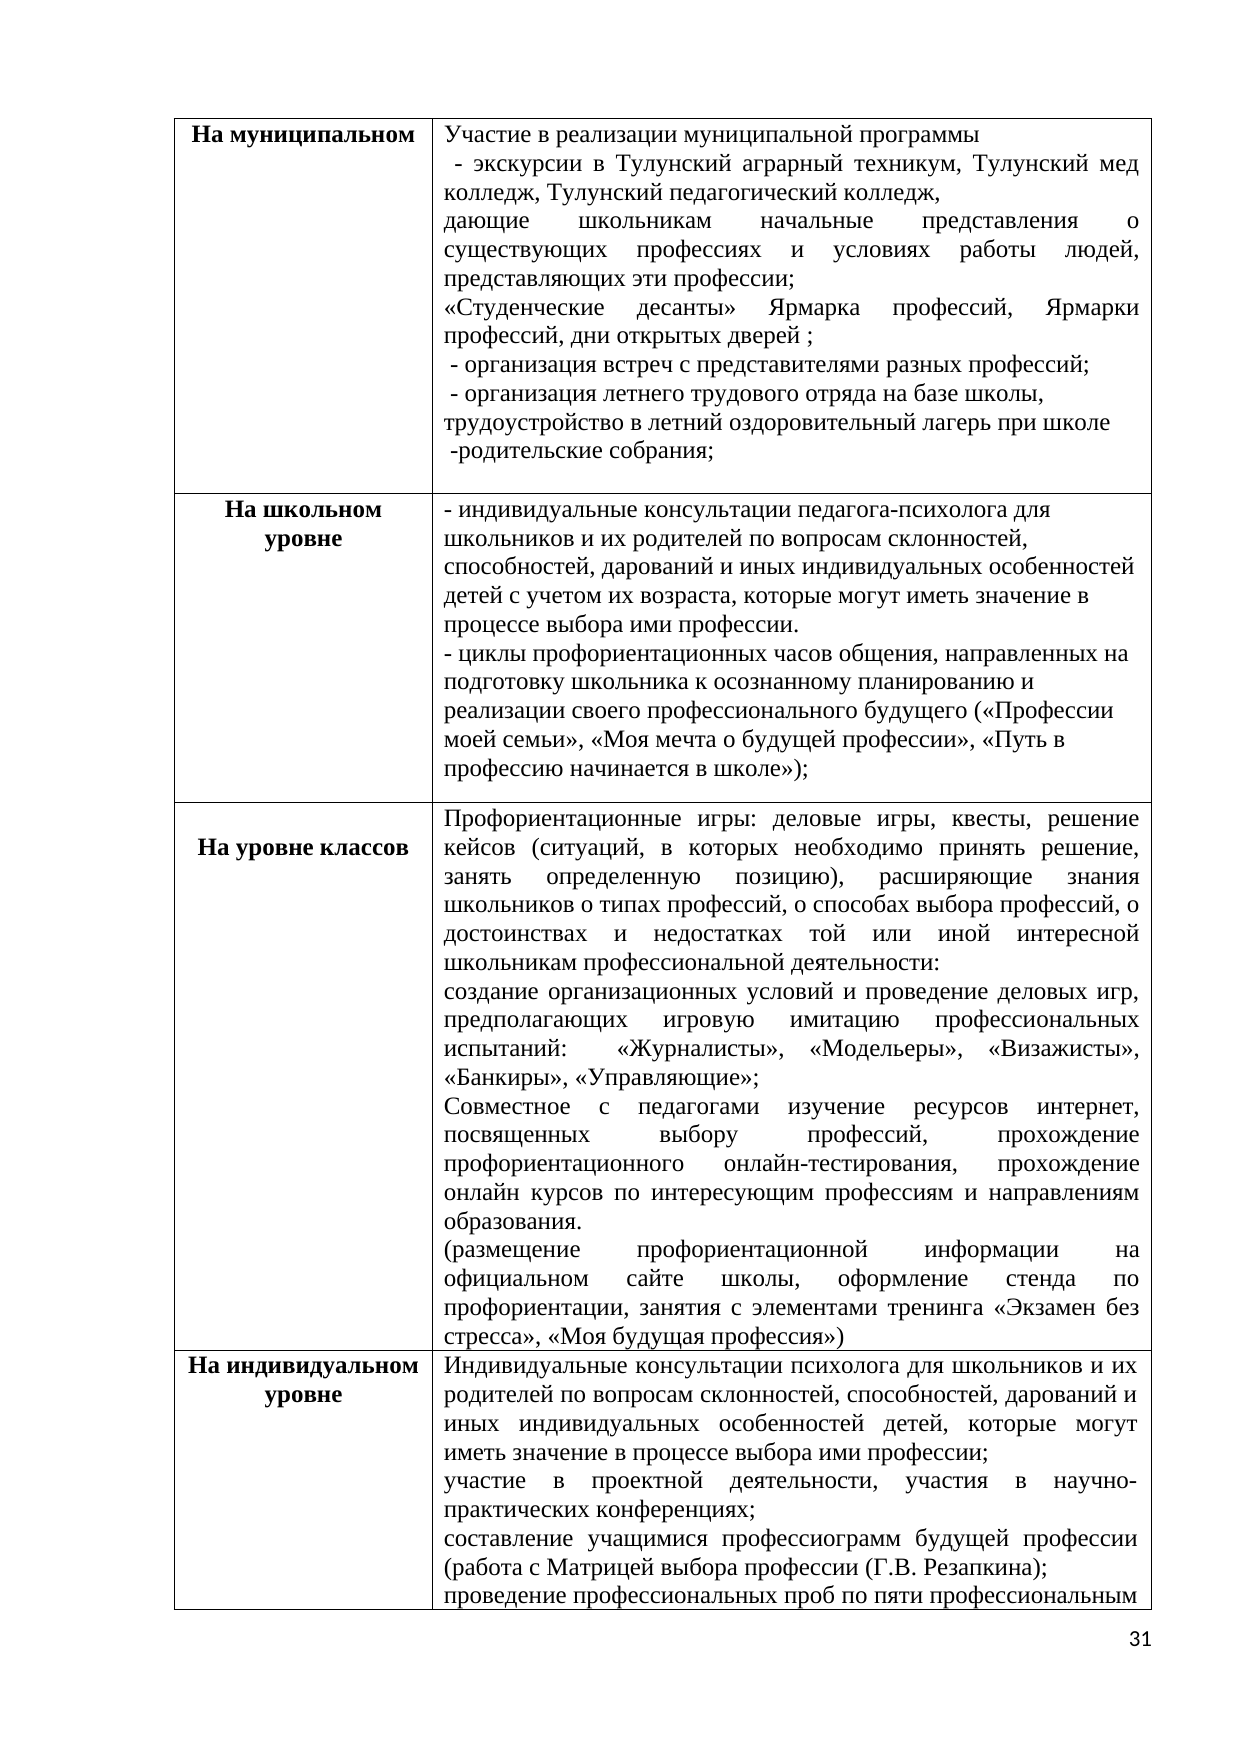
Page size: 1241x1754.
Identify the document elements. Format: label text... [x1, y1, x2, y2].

table_cell Участие в реализации муниципальной программы - экскурсии в Тулунский аграрный техникум, Тулунский мед колледж, Тулунский педагогический колледж, дающие школьникам начальные представления о существующих профессиях и условиях работы людей, представляющих эти профессии; «Студенческие десанты» Ярмарка профессий, Ярмарки профессий, дни открытых дверей ; - организация встреч с представителями разных профессий; - организация летнего трудового отряда на базе школы, трудоустройство в летний оздоровительный лагерь при школе -родительские собрания; [433, 119, 1151, 493]
table_cell - индивидуальные консультации педагога-психолога для школьников и их родителей по вопросам склонностей, способностей, дарований и иных индивидуальных особенностей детей с учетом их возраста, которые могут иметь значение в процессе выбора ими профессии. - циклы профориентационных часов общения, направленных на подготовку школьника к осознанному планированию и реализации своего профессионального будущего («Профессии моей семьи», «Моя мечта о будущей профессии», «Путь в профессию начинается в школе»); [433, 494, 1151, 802]
table_cell Профориентационные игры: деловые игры, квесты, решение кейсов (ситуаций, в которых необходимо принять решение, занять определенную позицию), расширяющие знания школьников о типах профессий, о способах выбора профессий, о достоинствах и недостатках той или иной интересной школьникам профессиональной деятельности: создание организационных условий и проведение деловых игр, предполагающих игровую имитацию профессиональных испытаний: «Журналисты», «Модельеры», «Визажисты», «Банкиры», «Управляющие»; Совместное с педагогами изучение ресурсов интернет, посвященных выбору профессий, прохождение профориентационного онлайн-тестирования, прохождение онлайн курсов по интересующим профессиям и направлениям образования. (размещение профориентационной информации на официальном сайте школы, оформление стенда по профориентации, занятия с элементами тренинга «Экзамен без стресса», «Моя будущая профессия») [433, 803, 1151, 1349]
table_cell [433, 1351, 1151, 1609]
table_cell На уровне классов [175, 803, 432, 1349]
table_cell На школьном уровне [175, 494, 432, 802]
table_cell На муниципальном [175, 119, 432, 493]
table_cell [175, 1351, 432, 1609]
